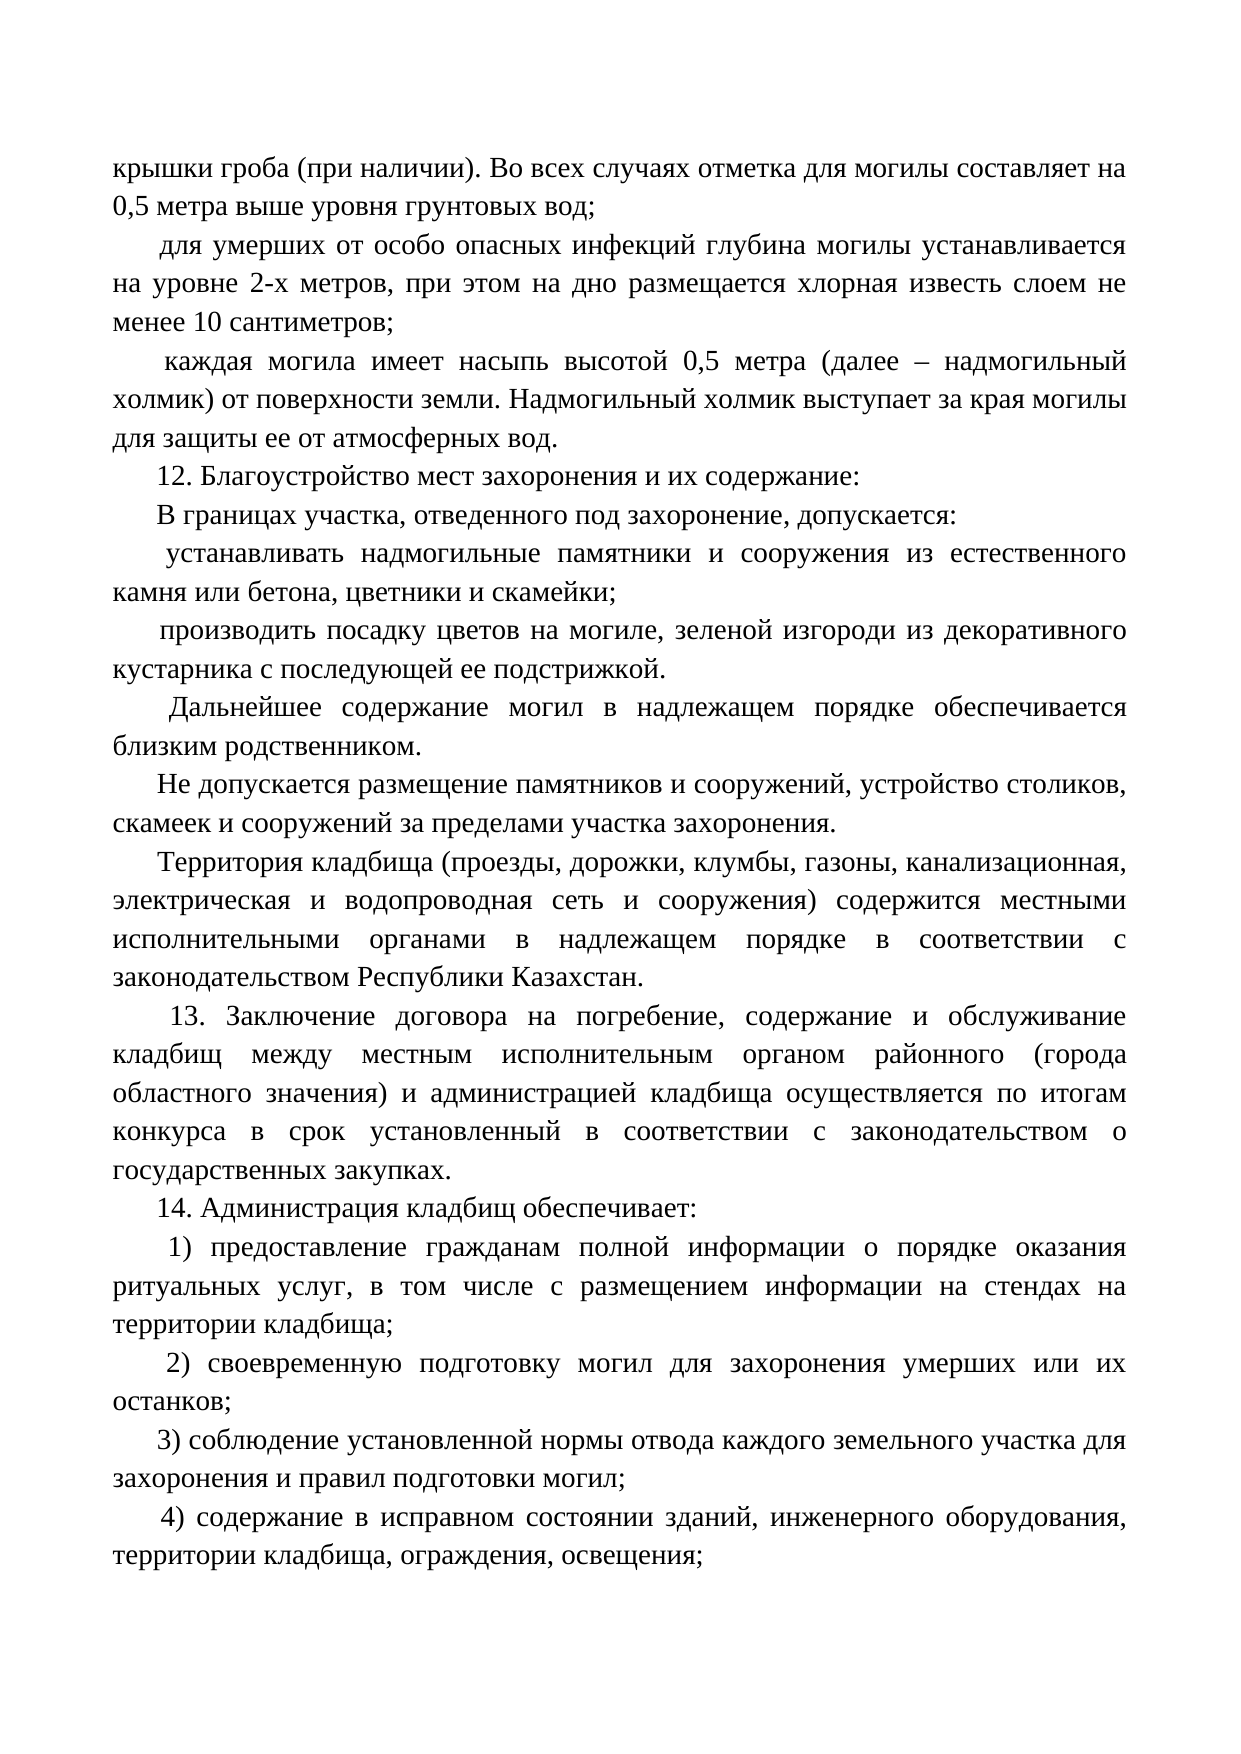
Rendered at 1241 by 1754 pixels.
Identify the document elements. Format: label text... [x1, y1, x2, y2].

text Дальнейшее содержание могил в надлежащем порядке обеспечивается близким родственником. [112, 689, 1128, 762]
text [112, 150, 1128, 222]
text 13. Заключение договора на погребение, содержание и обслуживание кладбищ между местным исполнительным органом районного (города областного значения) и администрацией кладбища осуществляется по итогам конкурса в срок установленный в соответствии с законодательством о государственных закупках. [112, 998, 1128, 1186]
text устанавливать надмогильные памятники и сооружения из естественного камня или бетона, цветники и скамейки; [112, 535, 1128, 607]
text производить посадку цветов на могиле, зеленой изгороди из декоративного кустарника с последующей ее подстрижкой. [112, 612, 1128, 684]
text Территория кладбища (проезды, дорожки, клумбы, газоны, канализационная, электрическая и водопроводная сеть и сооружения) содержится местными исполнительными органами в надлежащем порядке в соответствии с законодательством Республики Казахстан. [112, 844, 1128, 993]
text 2) своевременную подготовку могил для захоронения умерших или их останков; [112, 1345, 1128, 1417]
text 3) соблюдение установленной нормы отвода каждого земельного участка для захоронения и правил подготовки могил; [112, 1422, 1128, 1494]
text В границах участка, отведенного под захоронение, допускается: [112, 497, 1128, 530]
text 12. Благоустройство мест захоронения и их содержание: [112, 458, 1128, 492]
text 14. Администрация кладбищ обеспечивает: [112, 1191, 1128, 1224]
text Не допускается размещение памятников и сооружений, устройство столиков, скамеек и сооружений за пределами участка захоронения. [112, 767, 1128, 839]
text для умерших от особо опасных инфекций глубина могилы устанавливается на уровне 2-х метров, при этом на дно размещается хлорная известь слоем не менее 10 сантиметров; [112, 227, 1128, 338]
text 4) содержание в исправном состоянии зданий, инженерного оборудования, территории кладбища, ограждения, освещения; [112, 1499, 1128, 1571]
text 1) предоставление гражданам полной информации о порядке оказания ритуальных услуг, в том числе с размещением информации на стендах на территории кладбища; [112, 1229, 1128, 1340]
text каждая могила имеет насыпь высотой 0,5 метра (далее – надмогильный холмик) от поверхности земли. Надмогильный холмик выступает за края могилы для защиты ее от атмосферных вод. [112, 343, 1128, 453]
